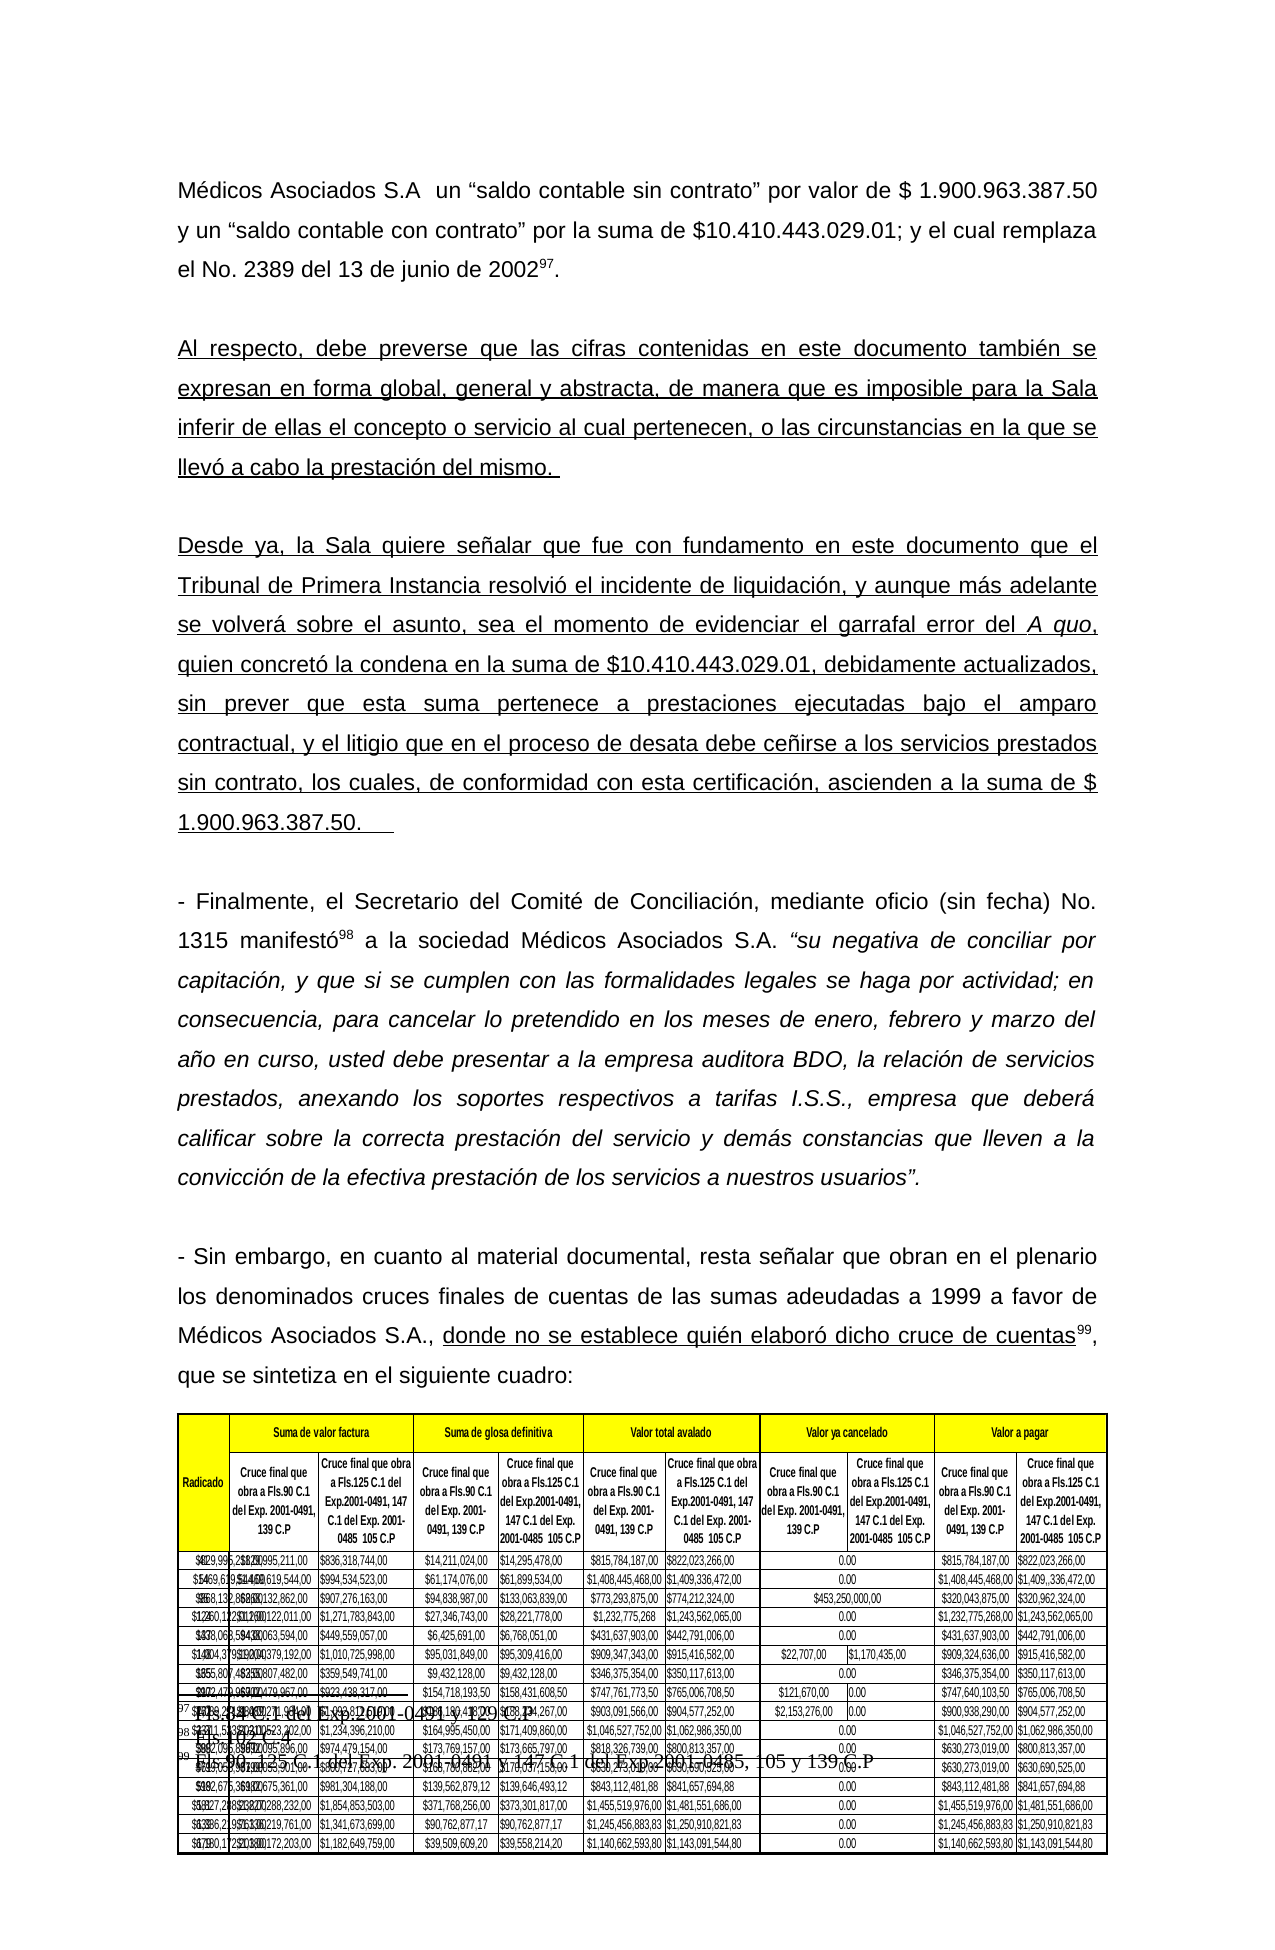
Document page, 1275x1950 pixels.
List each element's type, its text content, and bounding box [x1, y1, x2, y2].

text Al respecto, debe preverse que las cifras contenidas en este documento también se expresan en forma global, general y abstracta, de manera que es imposible para la Sala inferir de ellas el concepto o servicio al cual pertenecen, o las circunstancias en la que se llevó a cabo la prestación del mismo. [177, 438, 1098, 480]
text - Finalmente, el Secretario del Comité de Conciliación, mediante oficio (sin fecha) No. 1315 manifestó a la sociedad Médicos Asociados S.A. “su negativa de conciliar por capitación, y que si se cumplen con las formalidades legales se haga por actividad; en consecuencia, para cancelar lo pretendido en los meses de enero, febrero y marzo del año en curso, usted debe presentar a la empresa auditora BDO, la relación de servicios prestados, anexando los soportes respectivos a tarifas I.S.S., empresa que deberá calificar sobre la correcta prestación del servicio y demás constancias que lleven a la convicción de la efectiva prestación de los servicios a nuestros usuarios”. [177, 888, 1098, 1191]
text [177, 177, 1098, 282]
text - Sin embargo, en cuanto al material documental, resta señalar que obran en el plenario los denominados cruces finales de cuentas de las sumas adeudadas a 1999 a favor de Médicos Asociados S.A., donde no se establece quién elaboró dicho cruce de cuentas, que se sintetiza en el siguiente cuadro: [177, 1243, 1098, 1388]
text Desde ya, la Sala quiere señalar que fue con fundamento en este documento que el Tribunal de Primera Instancia resolvió el incidente de liquidación, y aunque más adelante se volverá sobre el asunto, sea el momento de evidenciar el garrafal error del A quo, quien concretó la condena en la suma de $10.410.443.029.01, debidamente actualizados, sin prever que esta suma pertenece a prestaciones ejecutadas bajo el amparo contractual, y el litigio que en el proceso de desata debe ceñirse a los servicios prestados sin contrato, los cuales, de conformidad con esta certificación, ascienden a la suma de $ 1.900.963.387.50. [177, 793, 1098, 835]
text Al respecto, debe preverse que las cifras contenidas en este documento también se expresan en forma global, general y abstracta, de manera que es imposible para la Sala inferir de ellas el concepto o servicio al cual pertenecen, o las circunstancias en la que se llevó a cabo la prestación del mismo. [177, 398, 1098, 437]
text Al respecto, debe preverse que las cifras contenidas en este documento también se expresan en forma global, general y abstracta, de manera que es imposible para la Sala inferir de ellas el concepto o servicio al cual pertenecen, o las circunstancias en la que se llevó a cabo la prestación del mismo. [177, 335, 1098, 397]
